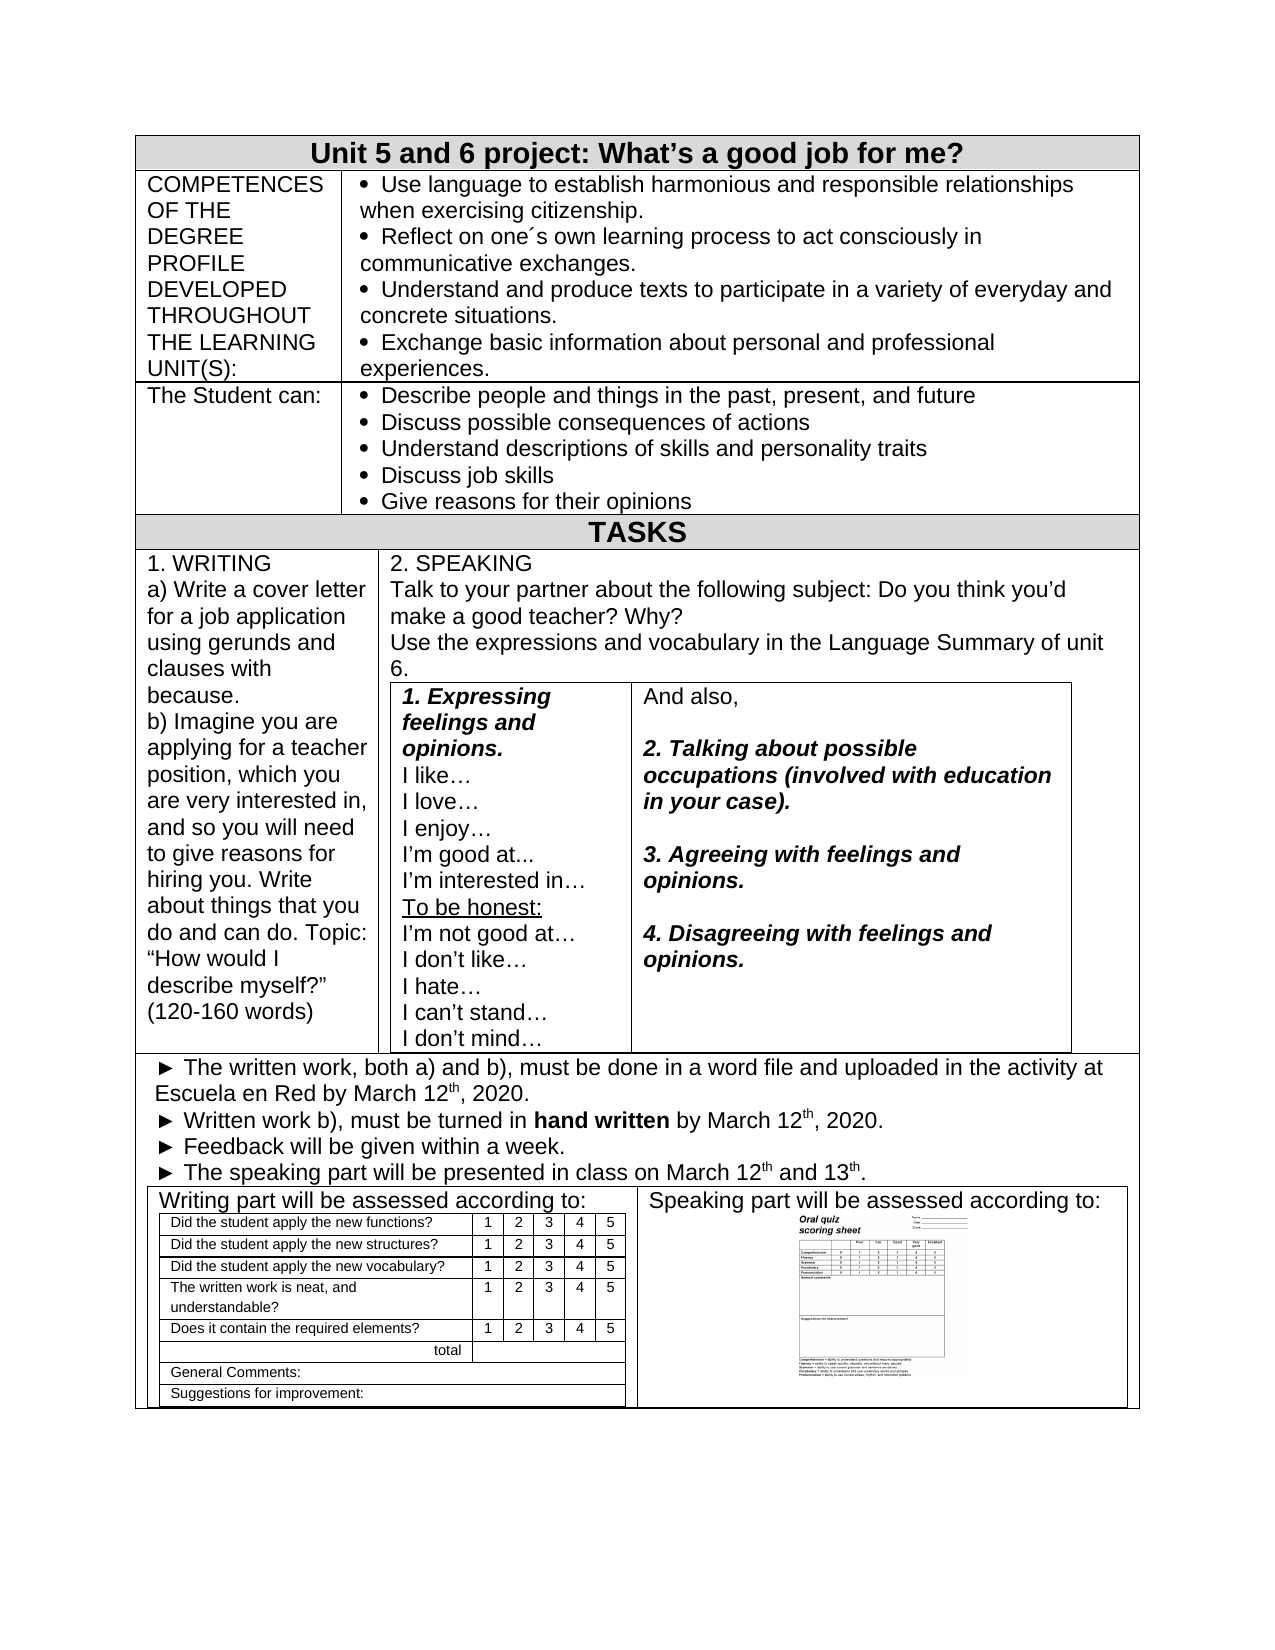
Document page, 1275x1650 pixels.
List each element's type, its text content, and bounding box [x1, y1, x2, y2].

table_header Unit 5 and 6 project: What’s a good job for me? [136, 136, 1139, 169]
table_cell The Student can: [136, 383, 341, 514]
table_cell COMPETENCES OF THE DEGREE PROFILE DEVELOPED THROUGHOUT THE LEARNING UNIT(S): [136, 171, 341, 381]
table_cell Use language to establish harmonious and responsible relationships when exercising citizenship. Reflect on one´s own learning process to act consciously in communicative exchanges. Understand and produce texts to participate in a variety of everyday and concrete situations. Exchange basic information about personal and professional experiences. [342, 171, 1139, 381]
table_cell Describe people and things in the past, present, and future Discuss possible consequences of actions Understand descriptions of skills and personality traits Discuss job skills Give reasons for their opinions [342, 383, 1139, 514]
picture [795, 1213, 970, 1379]
table_cell 2. SPEAKING Talk to your partner about the following subject: Do you think you’d make a good teacher? Why? Use the expressions and vocabulary in the Language Summary of unit 6. [379, 550, 1139, 1053]
table_cell TASKS [136, 515, 1139, 549]
table_cell The written work, both a) and b), must be done in a word file and uploaded in the activity at Escuela en Red by March 12th, 2020. Written work b), must be turned in hand written by March 12th, 2020. Feedback will be given within a week. The speaking part will be presented in class on March 12th and 13th. [136, 1054, 1139, 1408]
table_cell 1. WRITING a) Write a cover letter for a job application using gerunds and clauses with because. b) Imagine you are applying for a teacher position, which you are very interested in, and so you will need to give reasons for hiring you. Write about things that you do and can do. Topic: “How would I describe myself?” (120-160 words) [136, 550, 378, 1053]
